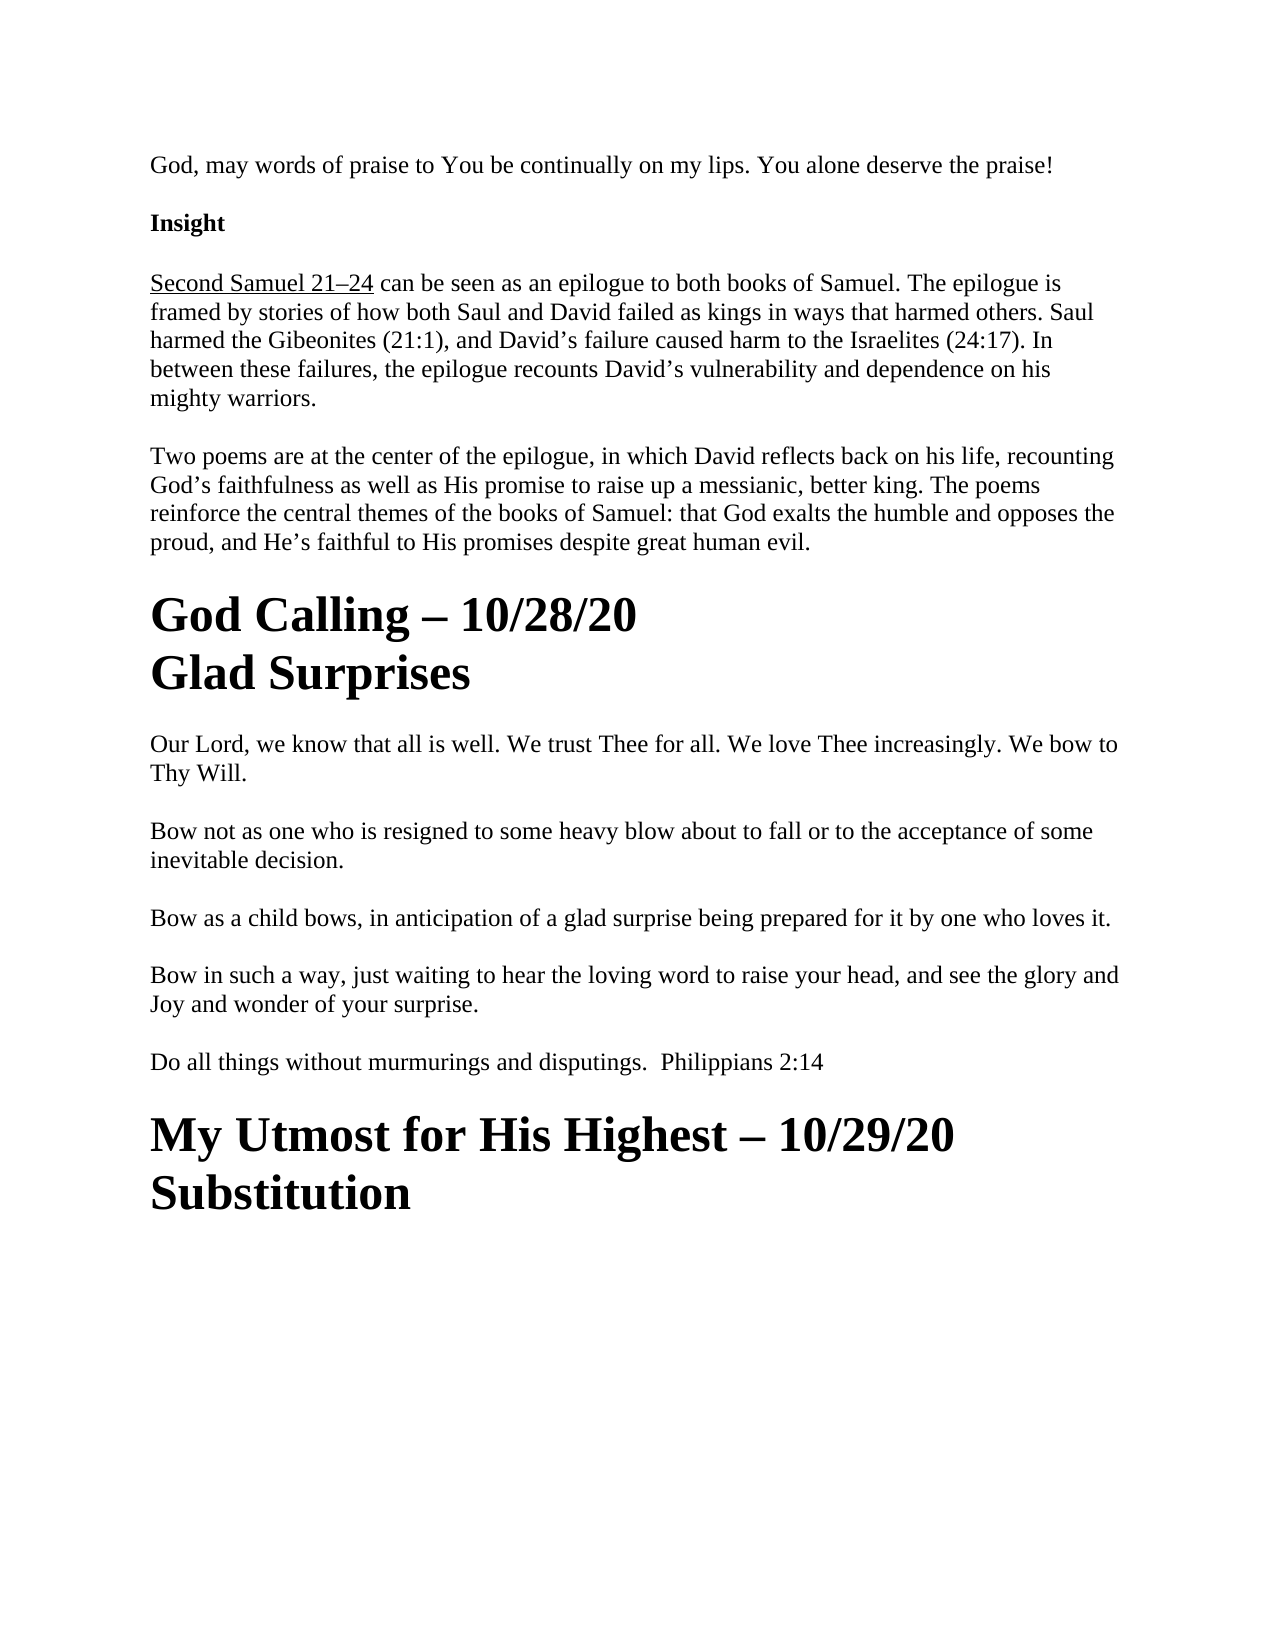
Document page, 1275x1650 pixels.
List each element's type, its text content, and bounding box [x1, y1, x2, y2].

text God, may words of praise to You be continually on my lips. You alone deserve the praise! [150, 150, 1125, 179]
subtitle God Calling – 10/28/20 [150, 585, 1125, 643]
subtitle Glad Surprises [150, 643, 1125, 700]
text Bow as a child bows, in anticipation of a glad surprise being prepared for it by one who loves it. [150, 903, 1125, 931]
text Second Samuel 21–24 can be seen as an epilogue to both books of Samuel. The epilogue is framed by stories of how both Saul and David failed as kings in ways that harmed others. Saul harmed the Gibeonites (21:1), and David’s failure caused harm to the Israelites (24:17). In between these failures, the epilogue recounts David’s vulnerability and dependence on his mighty warriors. [150, 268, 1125, 412]
text Do all things without murmurings and disputings. Philippians 2:14 [150, 1047, 1125, 1076]
subtitle Insight [150, 208, 1125, 237]
text Bow not as one who is resigned to some heavy blow about to fall or to the acceptance of some inevitable decision. [150, 816, 1125, 873]
subtitle Substitution [150, 1163, 1125, 1220]
subtitle My Utmost for His Highest – 10/29/20 [150, 1105, 1125, 1163]
text Two poems are at the center of the epilogue, in which David reflects back on his life, recounting God’s faithfulness as well as His promise to raise up a messianic, better king. The poems reinforce the central themes of the books of Samuel: that God exalts the humble and opposes the proud, and He’s faithful to His promises despite great human evil. [150, 441, 1125, 556]
text Bow in such a way, just waiting to hear the loving word to raise your head, and see the glory and Joy and wonder of your surprise. [150, 961, 1125, 1018]
text Our Lord, we know that all is well. We trust Thee for all. We love Thee increasingly. We bow to Thy Will. [150, 729, 1125, 787]
